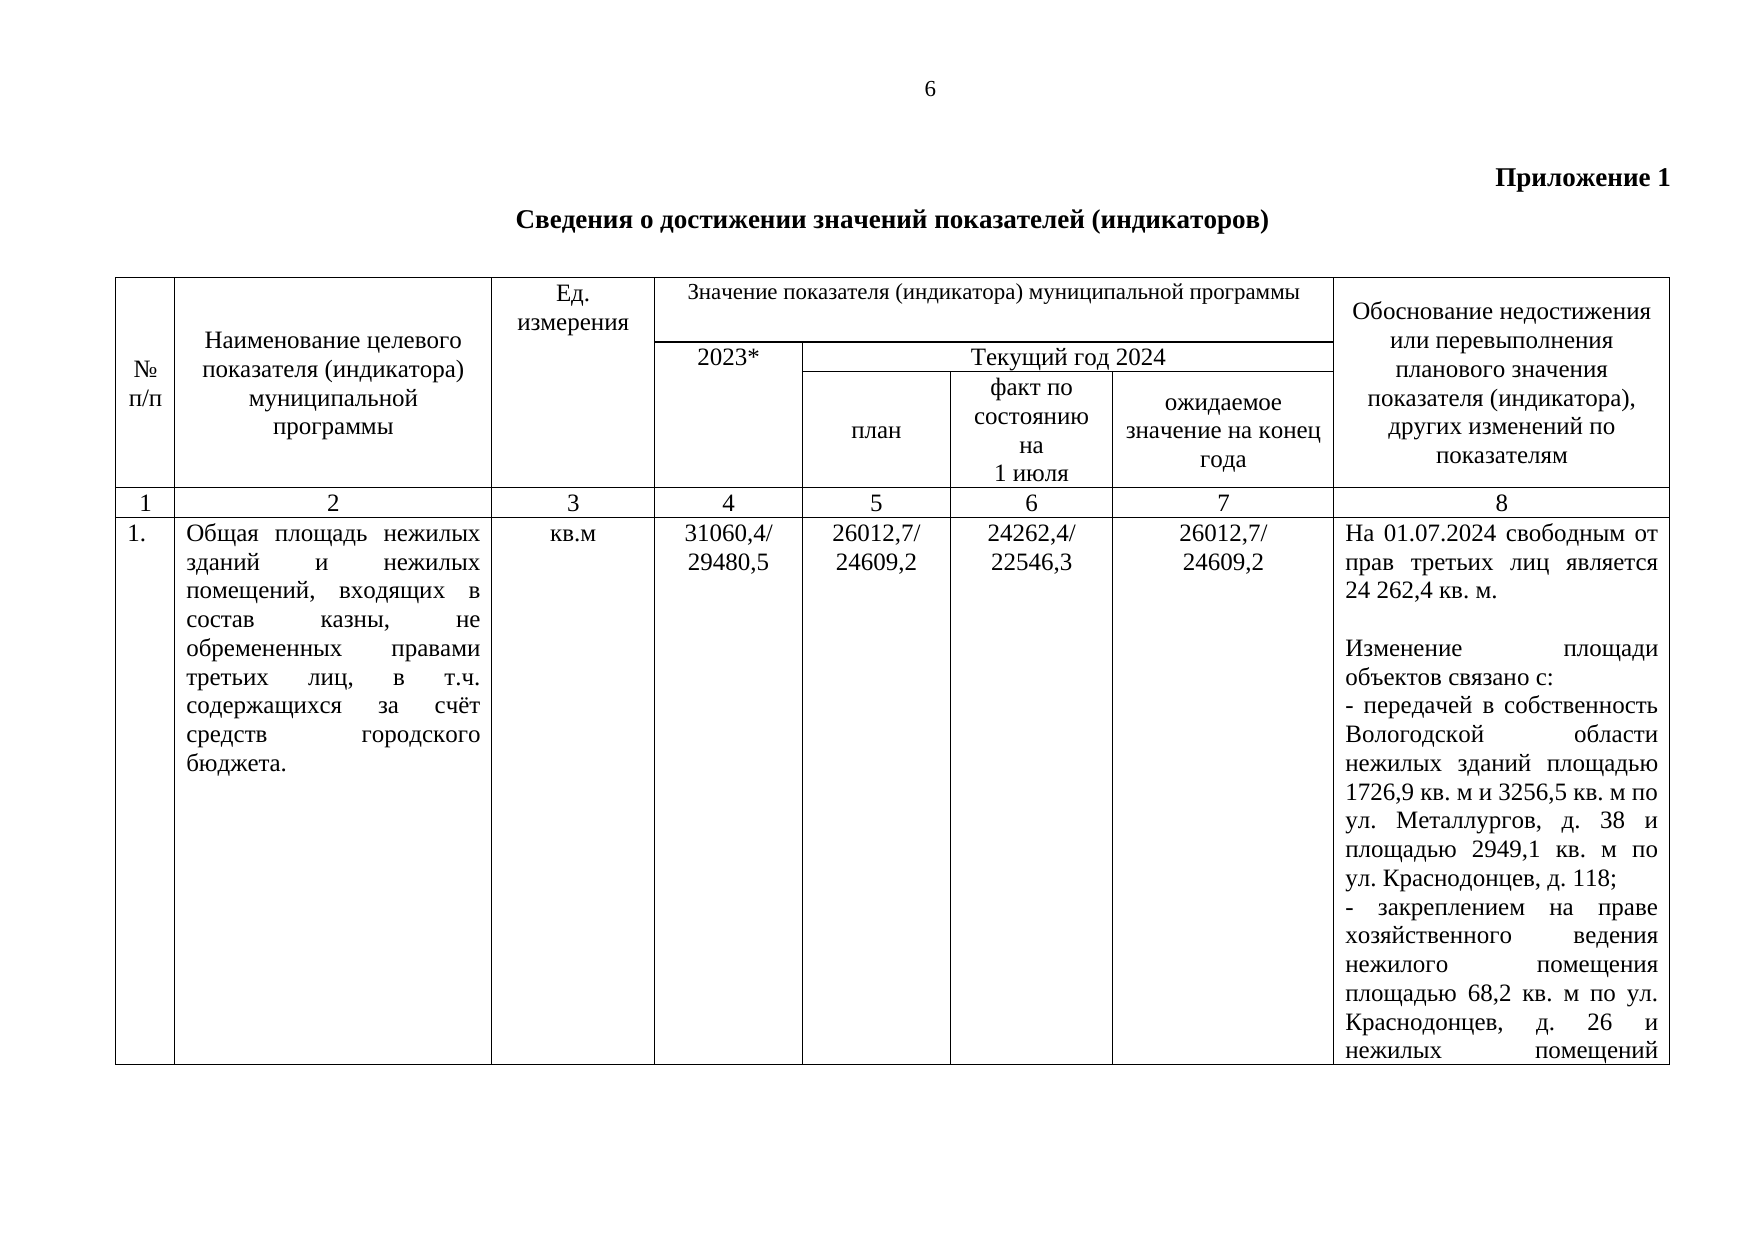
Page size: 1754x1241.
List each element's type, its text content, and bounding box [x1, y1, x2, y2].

table_header № п/п [116, 278, 174, 487]
table_cell 6 [951, 488, 1112, 517]
table_header Наименование целевого показателя (индикатора) муниципальной программы [175, 278, 491, 487]
table_cell Общая площадь нежилых зданий и нежилых помещений, входящих в состав казны, не обремененных правами третьих лиц, в т.ч. содержащихся за счёт средств городского бюджета. [175, 518, 491, 1064]
table_cell [116, 518, 174, 1064]
table_cell кв.м [492, 518, 654, 1064]
table_cell На 01.07.2024 свободным от прав третьих лиц является 24 262,4 кв. м. Изменение площади объектов связано с: - передачей в собственность Вологодской области нежилых зданий площадью 1726,9 кв. м и 3256,5 кв. м по ул. Металлургов, д. 38 и площадью 2949,1 кв. м по ул. Краснодонцев, д. 118; - закреплением на праве хозяйственного ведения нежилого помещения площадью 68,2 кв. м по ул. Краснодонцев, д. 26 и нежилых помещений площадью 56,6 кв. м и 44,6 кв. м по ул. Луначарского, д. 32; - закреплением на праве оперативного управления нежилого здания площадью 1091,7 кв. м по ул. Коммунистов, д. 42; - передачей в безвозмездное пользование нежилого здания площадью 48,5 кв. м по ул. Рыбинская). На изменение показателя также повлияло. Поступление в состав муниципальной казны и передача на содержание МАУ «ЦКО»: - нежилых зданий площадью 275,6 кв. м и 215,7 кв. м по адресу: пр. Советский, д.16А (расторжение концессионного соглашения), - нежилого помещения 231 кв. м по адресу: ул. Маяковского, д. 15 (расторжение договора аренды). - нежилых помещений площадью 78,8 кв. м по ул. Белинского, д.45, площадью 59,1 кв. м по ул. Набережная, д. 27, нежилого здания площадью 1467,6 кв. м по ул. Коммунистов, д. 40 (принятие в казну из оперативного управления), - нежилого здания площадью 117,8 кв. м по ул. Кабачинская, д. 38 (принятие по решению суда). [1334, 518, 1669, 1064]
subtitle Приложение 1 [114, 161, 1671, 192]
table_cell 2023* [655, 343, 802, 487]
table_cell Текущий год 2024 [803, 343, 1333, 371]
table_cell 2 [175, 488, 491, 517]
table_cell 8 [1334, 488, 1669, 517]
table_cell 4 [655, 488, 802, 517]
table_cell 3 [492, 488, 654, 517]
table_cell 7 [1113, 488, 1333, 517]
table_cell ожидаемое значение на конец года [1113, 372, 1333, 487]
table_cell 1 [116, 488, 174, 517]
table_cell план [803, 372, 950, 487]
table_cell 26012,7/ 24609,2 [803, 518, 950, 1064]
table_header Обоснование недостижения или перевыполнения планового значения показателя (индикатора), других изменений по показателям [1334, 278, 1669, 487]
subtitle Сведения о достижении значений показателей (индикаторов) [114, 204, 1671, 235]
table_cell 31060,4/ 29480,5 [655, 518, 802, 1064]
table_header Ед. измерения [492, 278, 654, 487]
table_cell 5 [803, 488, 950, 517]
table_cell 24262,4/ 22546,3 [951, 518, 1112, 1064]
table_cell факт по состоянию на 1 июля [951, 372, 1112, 487]
table_cell 26012,7/ 24609,2 [1113, 518, 1333, 1064]
table_header Значение показателя (индикатора) муниципальной программы [655, 278, 1333, 341]
